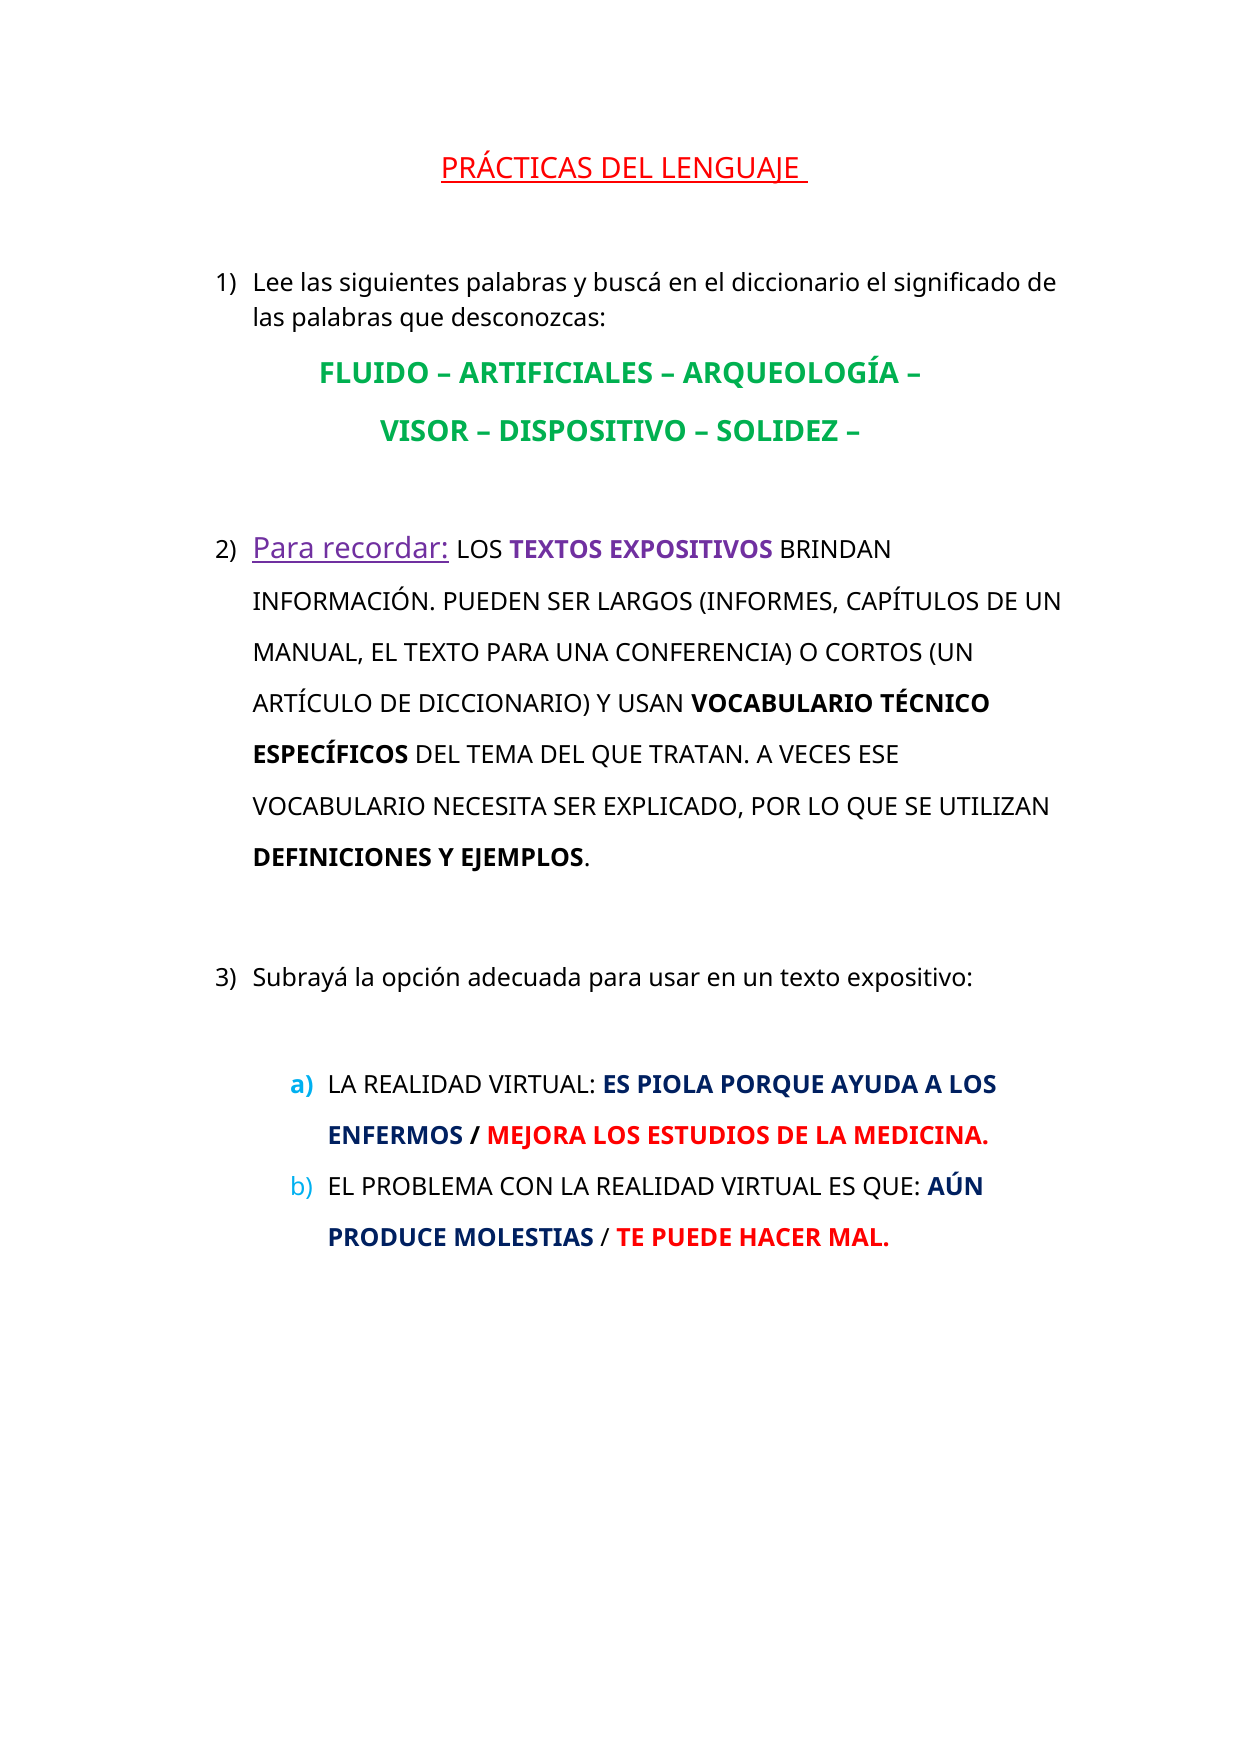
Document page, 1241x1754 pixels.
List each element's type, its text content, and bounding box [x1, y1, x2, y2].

text VISOR – DISPOSITIVO – SOLIDEZ – [177, 411, 1063, 450]
list Para recordar: LOS TEXTOS EXPOSITIVOS BRINDAN INFORMACIÓN. PUEDEN SER LARGOS (INFORMES, CAPÍTULOS DE UN MANUAL, EL TEXTO PARA UNA CONFERENCIA) O CORTOS (UN ARTÍCULO DE DICCIONARIO) Y USAN VOCABULARIO TÉCNICO ESPECÍFICOS DEL TEMA DEL QUE TRATAN. A VECES ESE VOCABULARIO NECESITA SER EXPLICADO, POR LO QUE SE UTILIZAN DEFINICIONES Y EJEMPLOS. [215, 527, 1063, 873]
list EL PROBLEMA CON LA REALIDAD VIRTUAL ES QUE: AÚN PRODUCE MOLESTIAS / TE PUEDE HACER MAL. [290, 1169, 1063, 1254]
list LA REALIDAD VIRTUAL: ES PIOLA PORQUE AYUDA A LOS ENFERMOS / MEJORA LOS ESTUDIOS DE LA MEDICINA. [290, 1067, 1063, 1152]
text PRÁCTICAS DEL LENGUAJE [177, 148, 1063, 187]
list Lee las siguientes palabras y buscá en el diccionario el significado de las palabras que desconozcas: [215, 264, 1063, 334]
text FLUIDO – ARTIFICIALES – ARQUEOLOGÍA – [177, 352, 1063, 392]
list Subrayá la opción adecuada para usar en un texto expositivo: [215, 959, 1063, 993]
